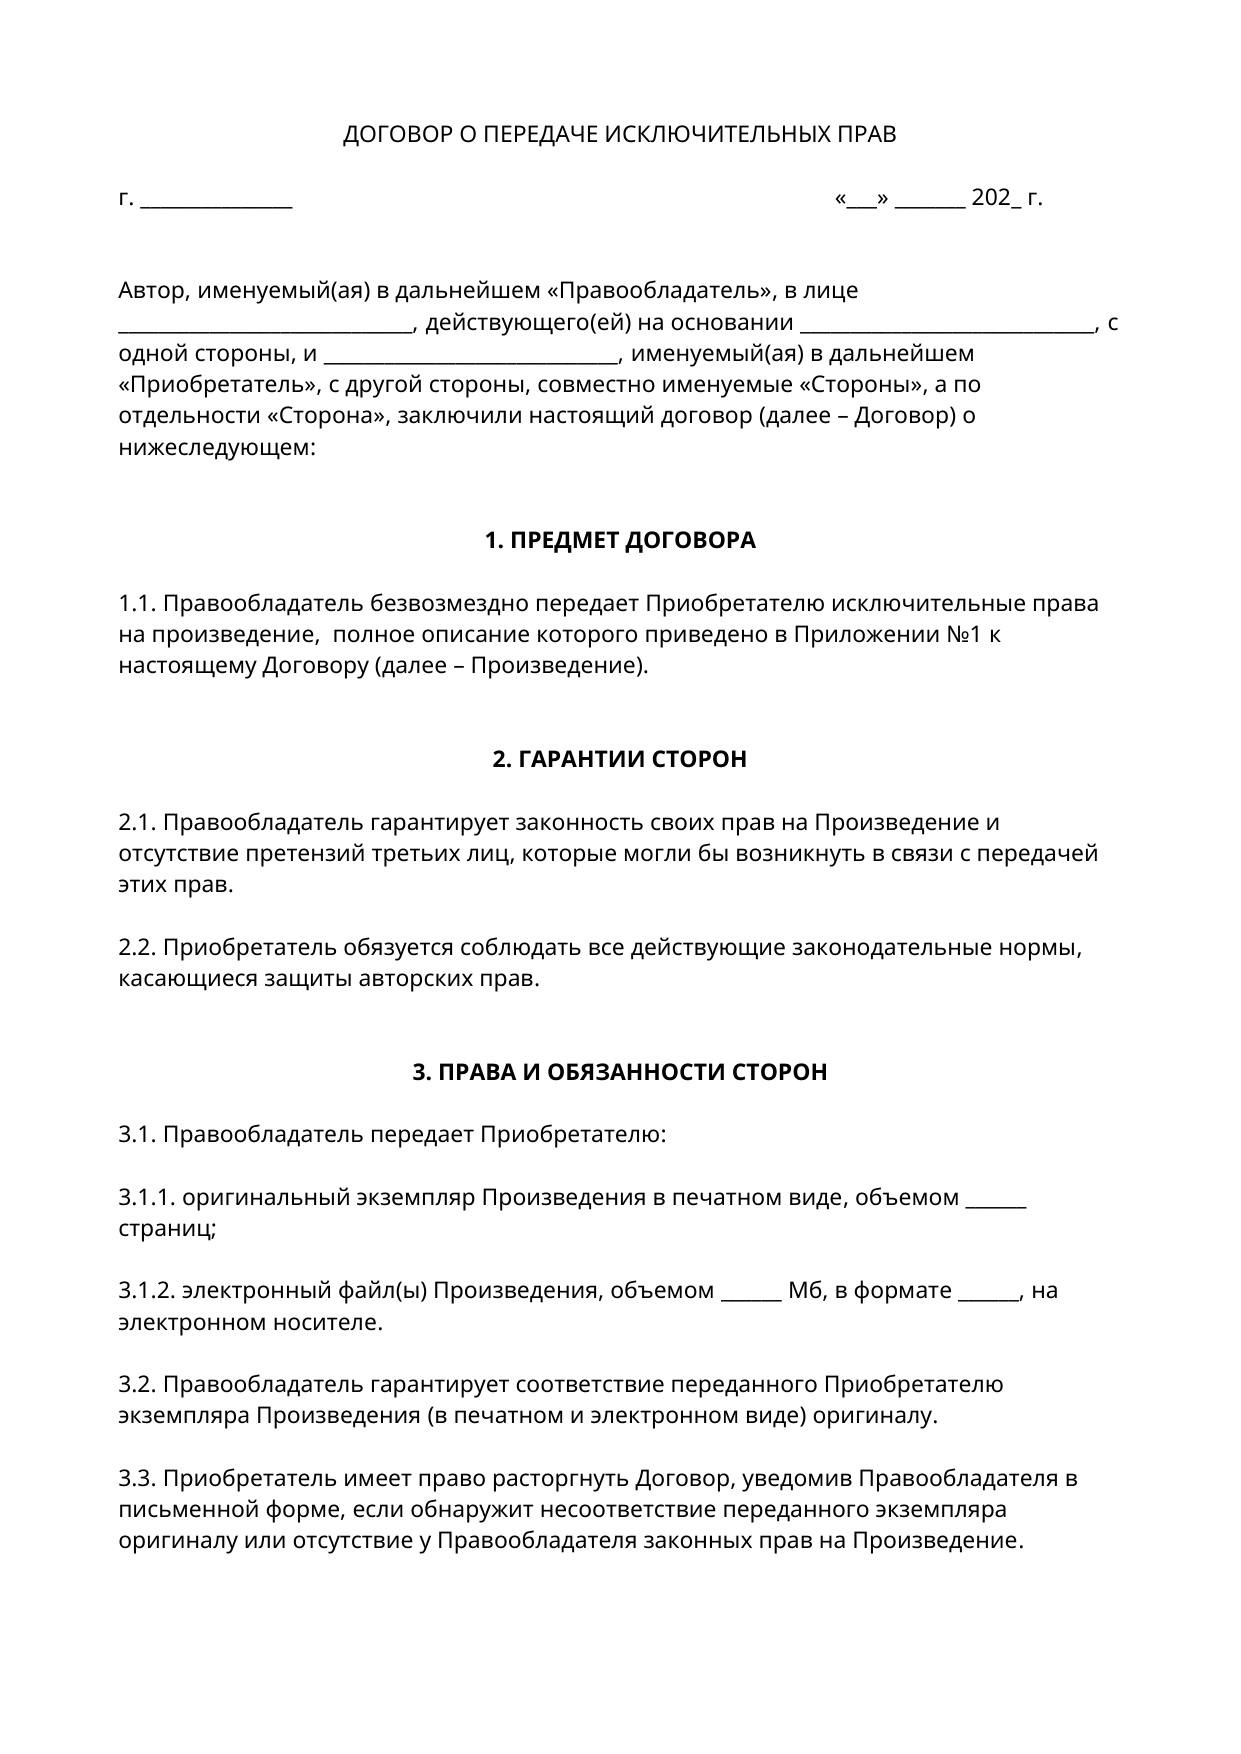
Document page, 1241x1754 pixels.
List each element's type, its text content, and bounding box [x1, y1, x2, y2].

text 3.1. Правообладатель передает Приобретателю: [118, 1118, 1122, 1149]
text 2. ГАРАНТИИ СТОРОН [118, 743, 1122, 774]
text г. _______________ «___» _______ 202_ г. [118, 181, 1122, 212]
text 1.1. Правообладатель безвозмездно передает Приобретателю исключительные права на произведение, полное описание которого приведено в Приложении №1 к настоящему Договору (далее – Произведение). [118, 587, 1122, 681]
text 3.1.2. электронный файл(ы) Произведения, объемом ______ Мб, в формате ______, на электронном носителе. [118, 1274, 1122, 1337]
text 3.1.1. оригинальный экземпляр Произведения в печатном виде, объемом ______ страниц; [118, 1181, 1122, 1243]
text 1. ПРЕДМЕТ ДОГОВОРА [118, 524, 1122, 556]
text 2.2. Приобретатель обязуется соблюдать все действующие законодательные нормы, касающиеся защиты авторских прав. [118, 931, 1122, 993]
text 2.1. Правообладатель гарантирует законность своих прав на Произведение и отсутствие претензий третьих лиц, которые могли бы возникнуть в связи с передачей этих прав. [118, 806, 1122, 899]
text Автор, именуемый(ая) в дальнейшем «Правообладатель», в лице _____________________________, действующего(ей) на основании _____________________________, с одной стороны, и _____________________________, именуемый(ая) в дальнейшем «Приобретатель», с другой стороны, совместно именуемые «Стороны», а по отдельности «Сторона», заключили настоящий договор (далее – Договор) о нижеследующем: [118, 274, 1122, 462]
text 3.3. Приобретатель имеет право расторгнуть Договор, уведомив Правообладателя в письменной форме, если обнаружит несоответствие переданного экземпляра оригиналу или отсутствие у Правообладателя законных прав на Произведение. [118, 1462, 1122, 1556]
text 3.2. Правообладатель гарантирует соответствие переданного Приобретателю экземпляра Произведения (в печатном и электронном виде) оригиналу. [118, 1368, 1122, 1431]
text ДОГОВОР О ПЕРЕДАЧЕ ИСКЛЮЧИТЕЛЬНЫХ ПРАВ [118, 118, 1122, 149]
text 3. ПРАВА И ОБЯЗАННОСТИ СТОРОН [118, 1056, 1122, 1087]
